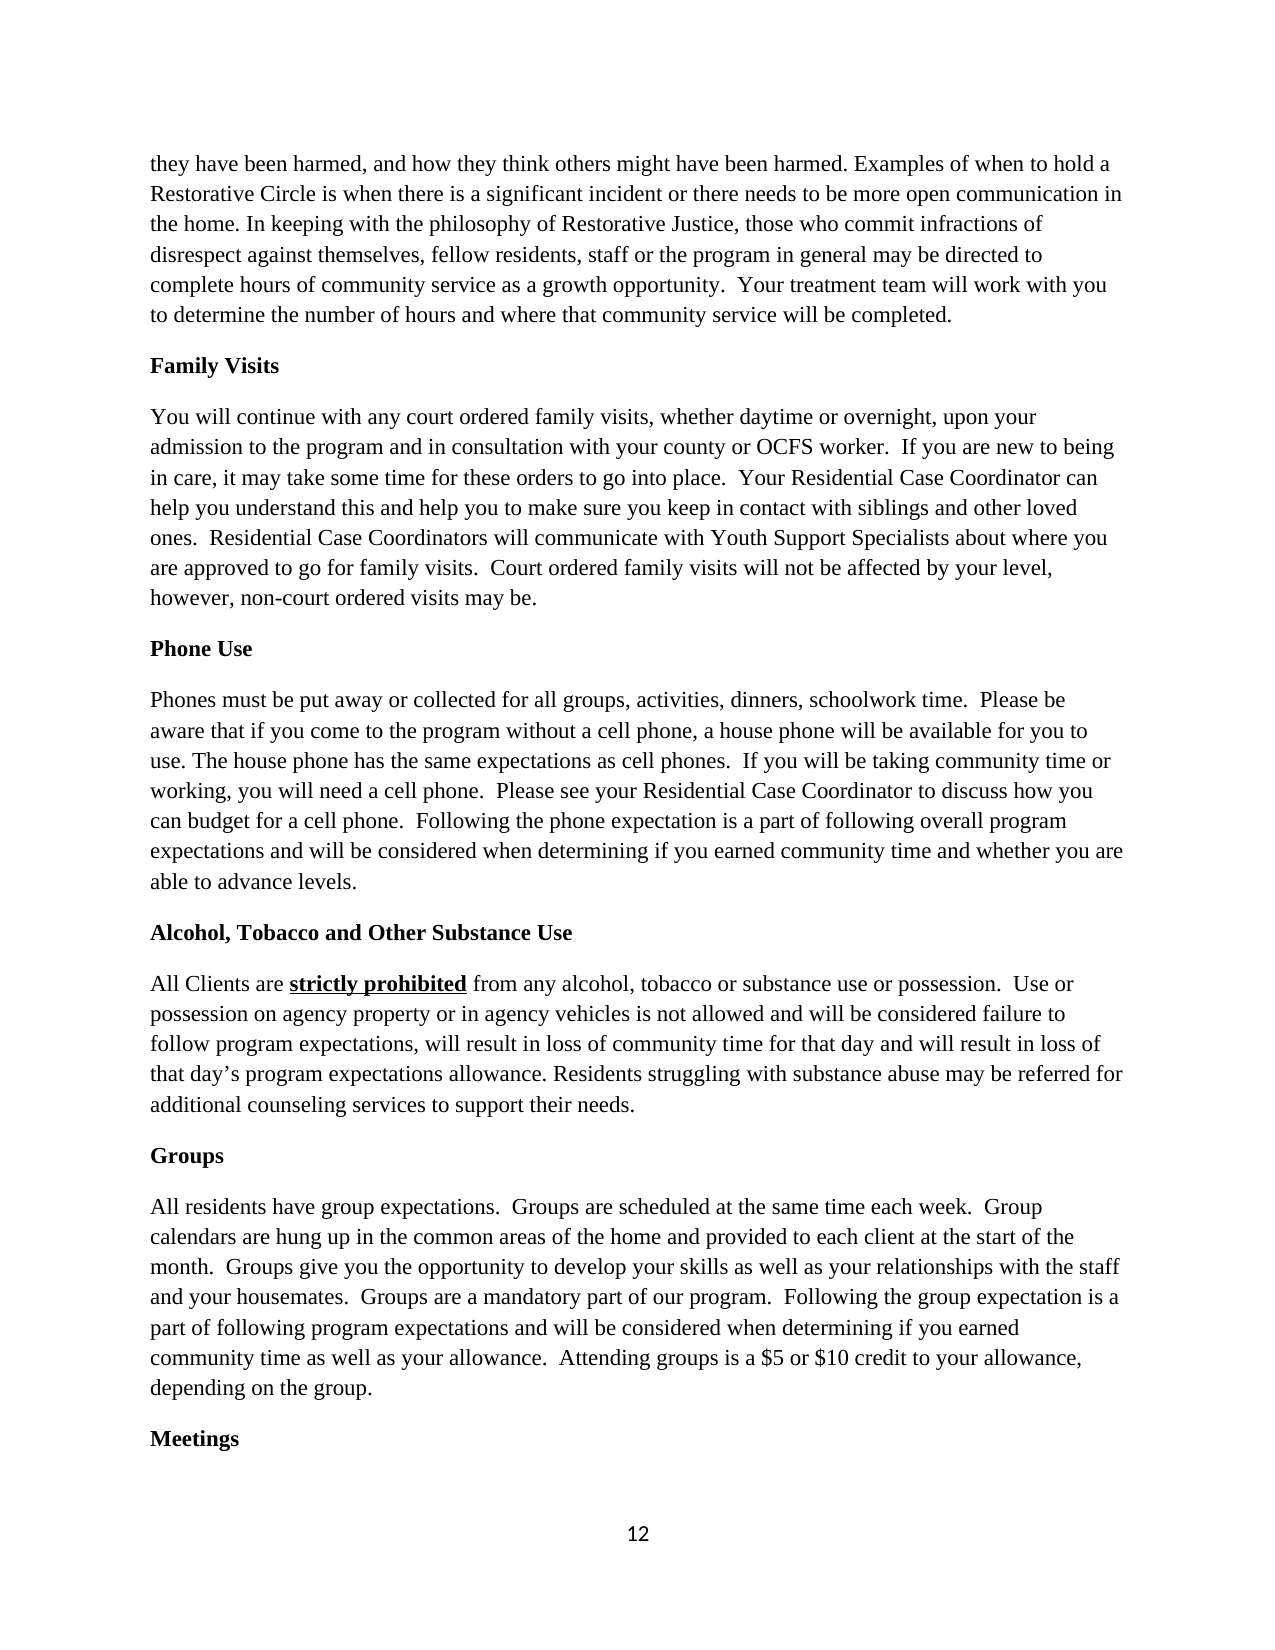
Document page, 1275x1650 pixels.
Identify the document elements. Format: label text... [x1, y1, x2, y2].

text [150, 150, 1125, 327]
text Phones must be put away or collected for all groups, activities, dinners, schoolwork time. Please be aware that if you come to the program without a cell phone, a house phone will be available for you to use. The house phone has the same expectations as cell phones. If you will be taking community time or working, you will need a cell phone. Please see your Residential Case Coordinator to discuss how you can budget for a cell phone. Following the phone expectation is a part of following overall program expectations and will be considered when determining if you earned community time and whether you are able to advance levels. [150, 686, 1125, 894]
text Groups [150, 1142, 1125, 1168]
text You will continue with any court ordered family visits, whether daytime or overnight, upon your admission to the program and in consultation with your county or OCFS worker. If you are new to being in care, it may take some time for these orders to go into place. Your Residential Case Coordinator can help you understand this and help you to make sure you keep in contact with siblings and other loved ones. Residential Case Coordinators will communicate with Youth Support Specialists about where you are approved to go for family visits. Court ordered family visits will not be affected by your level, however, non-court ordered visits may be. [150, 403, 1125, 611]
text Meetings [150, 1425, 1125, 1451]
text Family Visits [150, 352, 1125, 378]
text All Clients are strictly prohibited from any alcohol, tobacco or substance use or possession. Use or possession on agency property or in agency vehicles is not allowed and will be considered failure to follow program expectations, will result in loss of community time for that day and will result in loss of that day’s program expectations allowance. Residents struggling with substance abuse may be referred for additional counseling services to support their needs. [150, 970, 1125, 1117]
text Phone Use [150, 635, 1125, 662]
text Alcohol, Tobacco and Other Substance Use [150, 919, 1125, 945]
text All residents have group expectations. Groups are scheduled at the same time each week. Group calendars are hung up in the common areas of the home and provided to each client at the start of the month. Groups give you the opportunity to develop your skills as well as your relationships with the staff and your housemates. Groups are a mandatory part of our program. Following the group expectation is a part of following program expectations and will be considered when determining if you earned community time as well as your allowance. Attending groups is a $5 or $10 credit to your allowance, depending on the group. [150, 1193, 1125, 1400]
